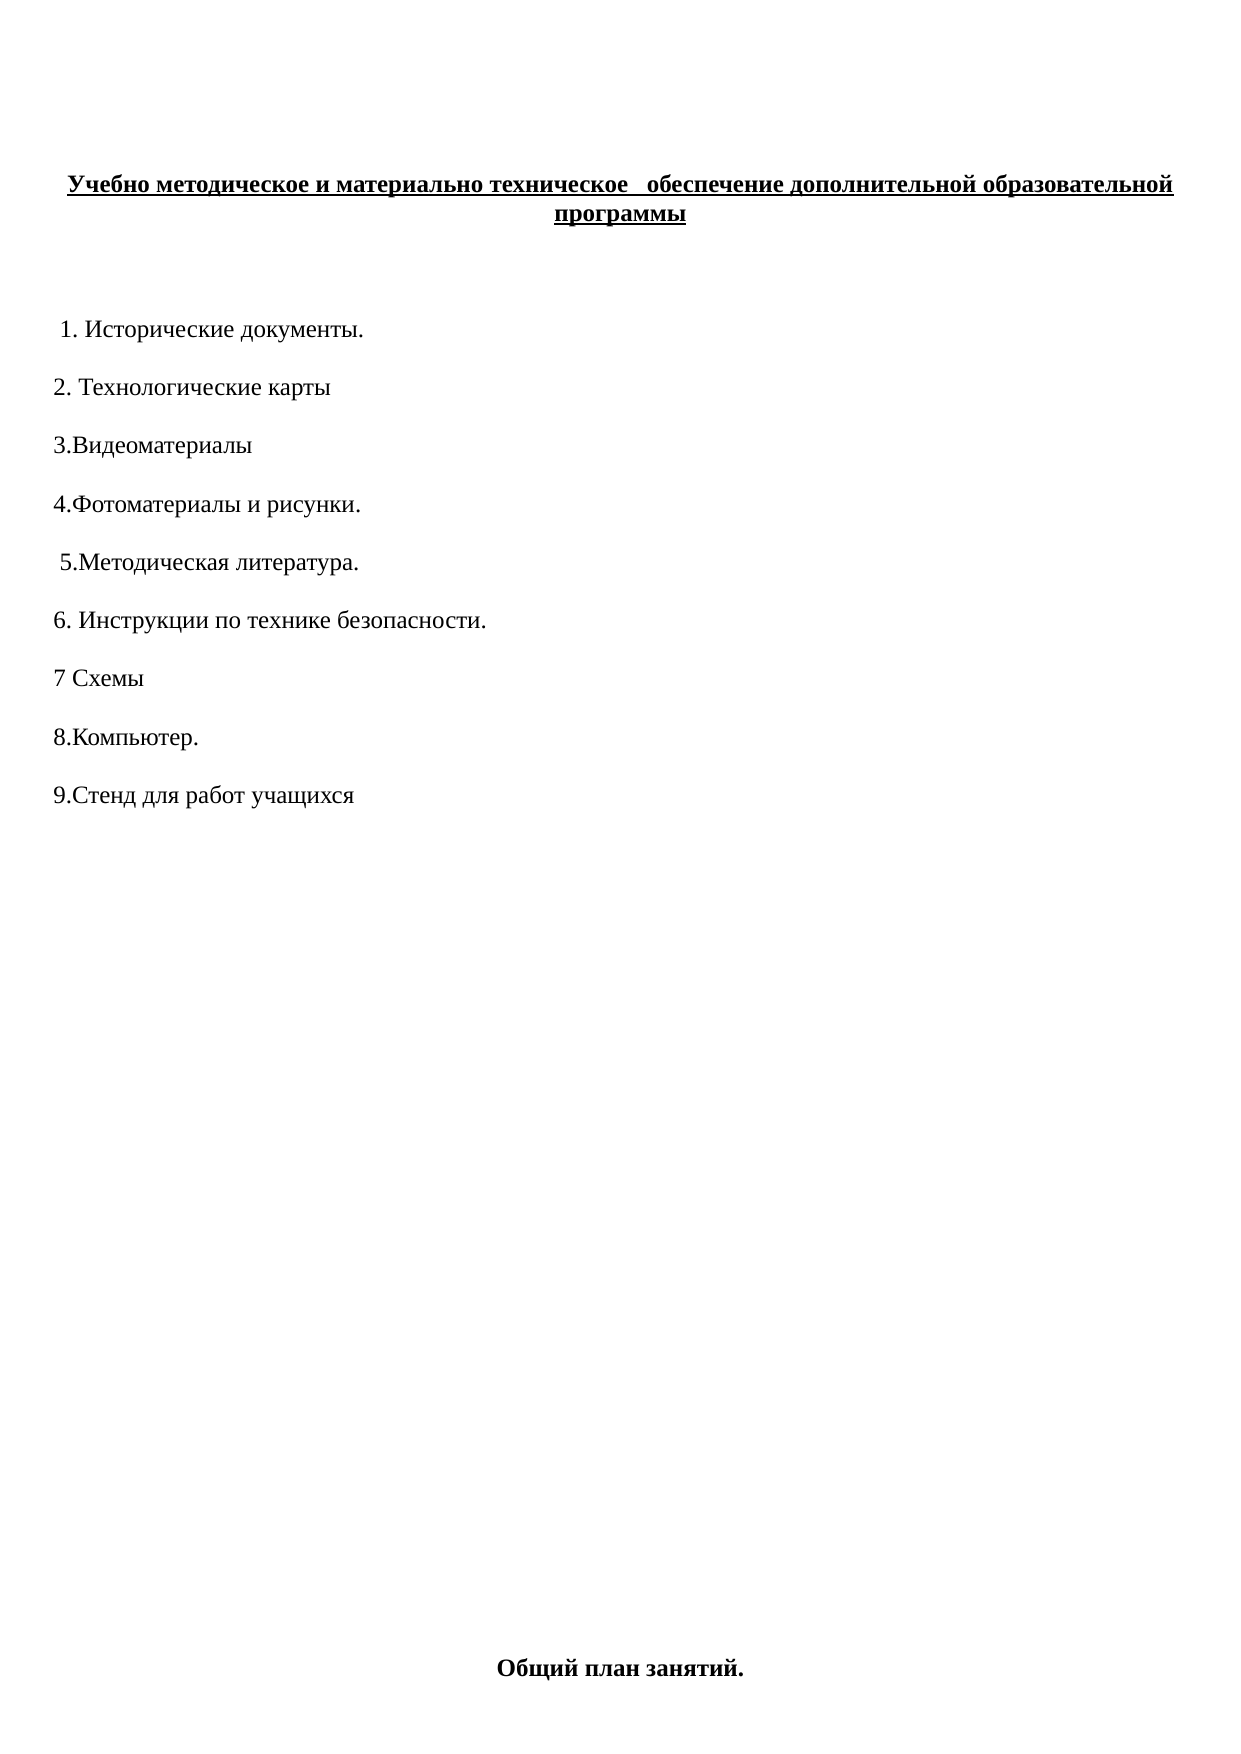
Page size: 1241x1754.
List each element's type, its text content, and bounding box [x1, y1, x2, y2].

text 6. Инструкции по технике безопасности. [53, 605, 1187, 634]
text 2. Технологические карты [53, 372, 1187, 401]
text Учебно методическое и материально техническое обеспечение дополнительной образовательной программы [53, 169, 1187, 227]
text 9.Стенд для работ учащихся [53, 780, 1187, 809]
text 7 Схемы [53, 663, 1187, 692]
text 5.Методическая литература. [53, 547, 1187, 576]
text 8.Компьютер. [53, 722, 1187, 750]
text Общий план занятий. [53, 1653, 1187, 1682]
text 1. Исторические документы. [53, 257, 1187, 343]
text 3.Видеоматериалы [53, 431, 1187, 459]
text 4.Фотоматериалы и рисунки. [53, 489, 1187, 517]
